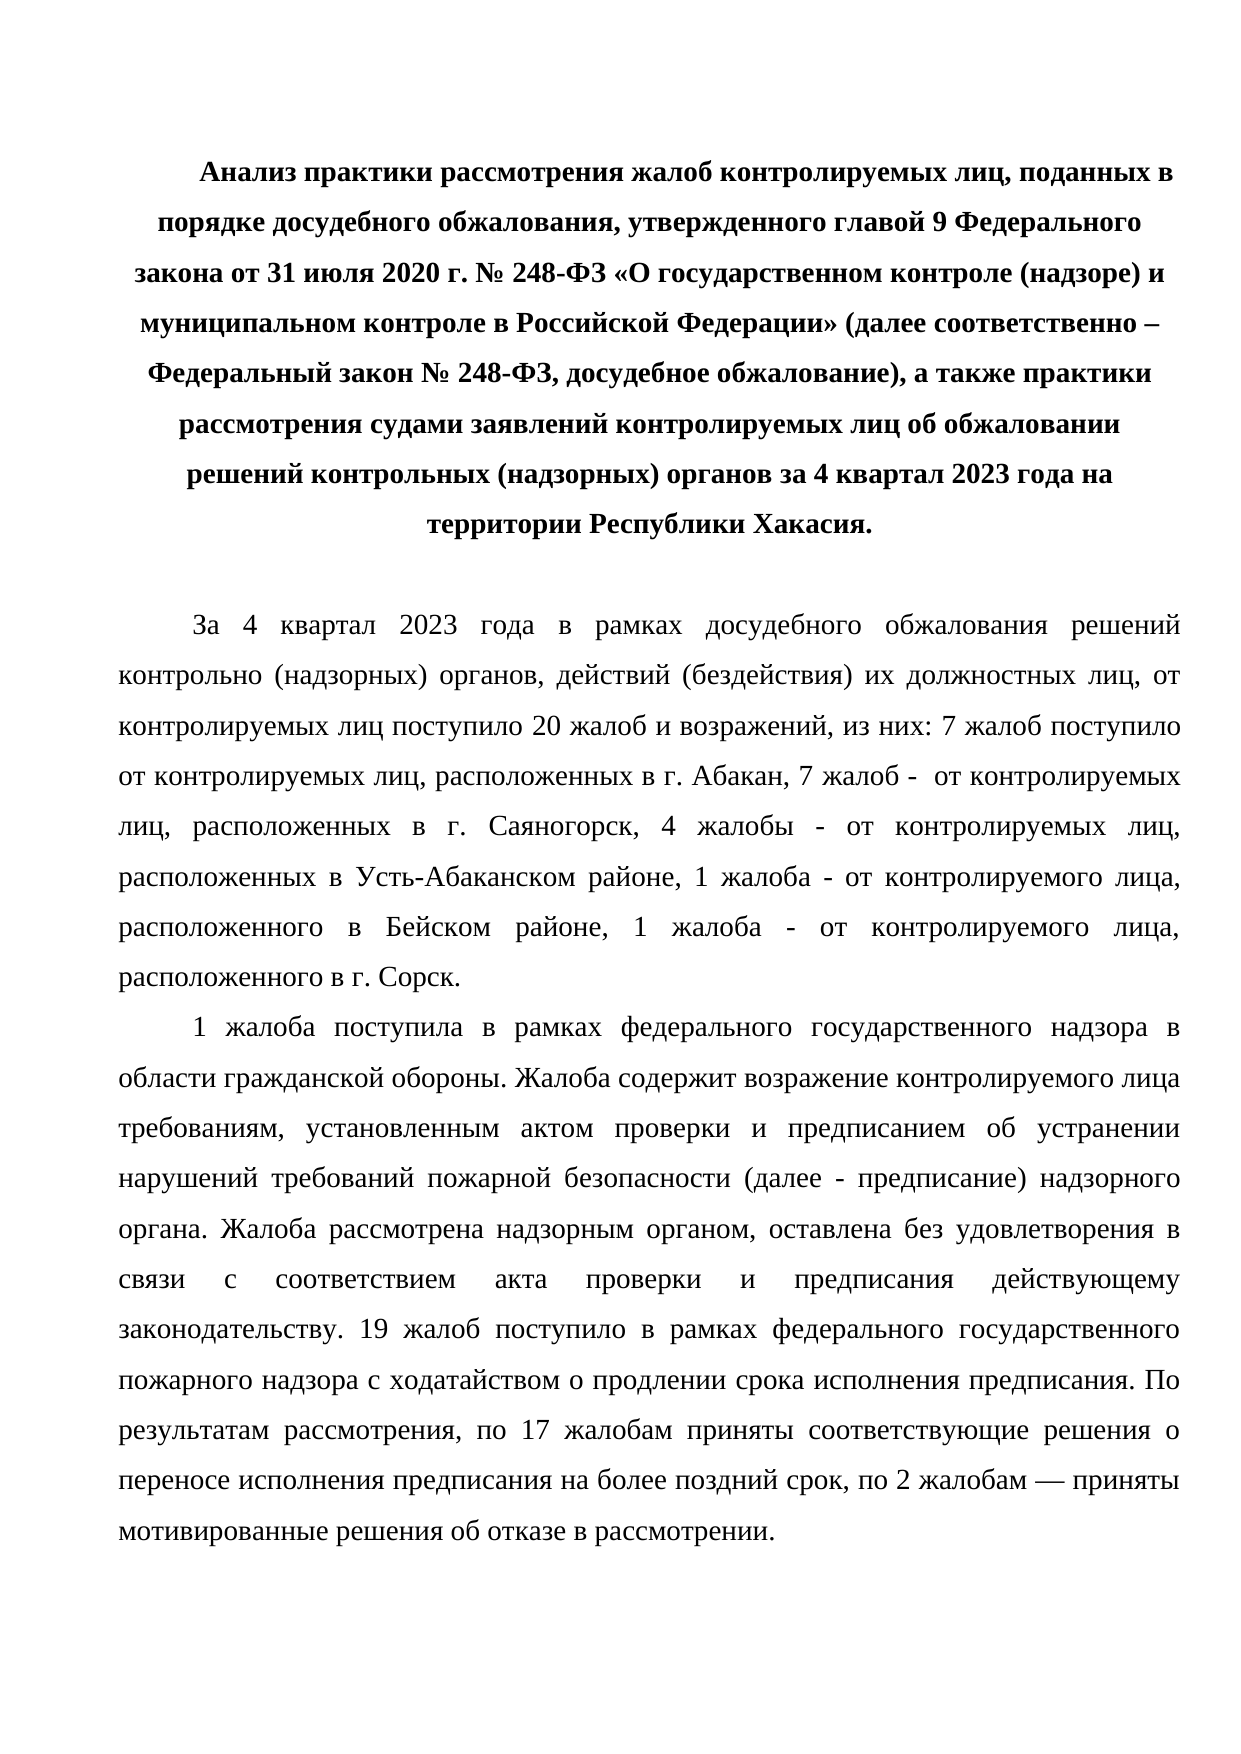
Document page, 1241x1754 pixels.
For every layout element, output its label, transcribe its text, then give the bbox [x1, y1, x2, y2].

text Анализ практики рассмотрения жалоб контролируемых лиц, поданных в порядке досудебного обжалования, утвержденного главой 9 Федерального закона от 31 июля 2020 г. № 248-ФЗ «О государственном контроле (надзоре) и муниципальном контроле в Российской Федерации» (далее соответственно – Федеральный закон № 248-ФЗ, досудебное обжалование), а также практики рассмотрения судами заявлений контролируемых лиц об обжаловании решений контрольных (надзорных) органов за 4 квартал 2023 года на территории Республики Хакасия. [118, 154, 1181, 540]
text За 4 квартал 2023 года в рамках досудебного обжалования решений контрольно (надзорных) органов, действий (бездействия) их должностных лиц, от контролируемых лиц поступило 20 жалоб и возражений, из них: 7 жалоб поступило от контролируемых лиц, расположенных в г. Абакан, 7 жалоб - от контролируемых лиц, расположенных в г. Саяногорск, 4 жалобы - от контролируемых лиц, расположенных в Усть-Абаканском районе, 1 жалоба - от контролируемого лица, расположенного в Бейском районе, 1 жалоба - от контролируемого лица, расположенного в г. Сорск. [118, 607, 1181, 993]
text 1 жалоба поступила в рамках федерального государственного надзора в области гражданской обороны. Жалоба содержит возражение контролируемого лица требованиям, установленным актом проверки и предписанием об устранении нарушений требований пожарной безопасности (далее - предписание) надзорного органа. Жалоба рассмотрена надзорным органом, оставлена без удовлетворения в связи с соответствием акта проверки и предписания действующему законодательству. 19 жалоб поступило в рамках федерального государственного пожарного надзора с ходатайством о продлении срока исполнения предписания. По результатам рассмотрения, по 17 жалобам приняты соответствующие решения о переносе исполнения предписания на более поздний срок, по 2 жалобам — приняты мотивированные решения об отказе в рассмотрении. [118, 1009, 1181, 1546]
